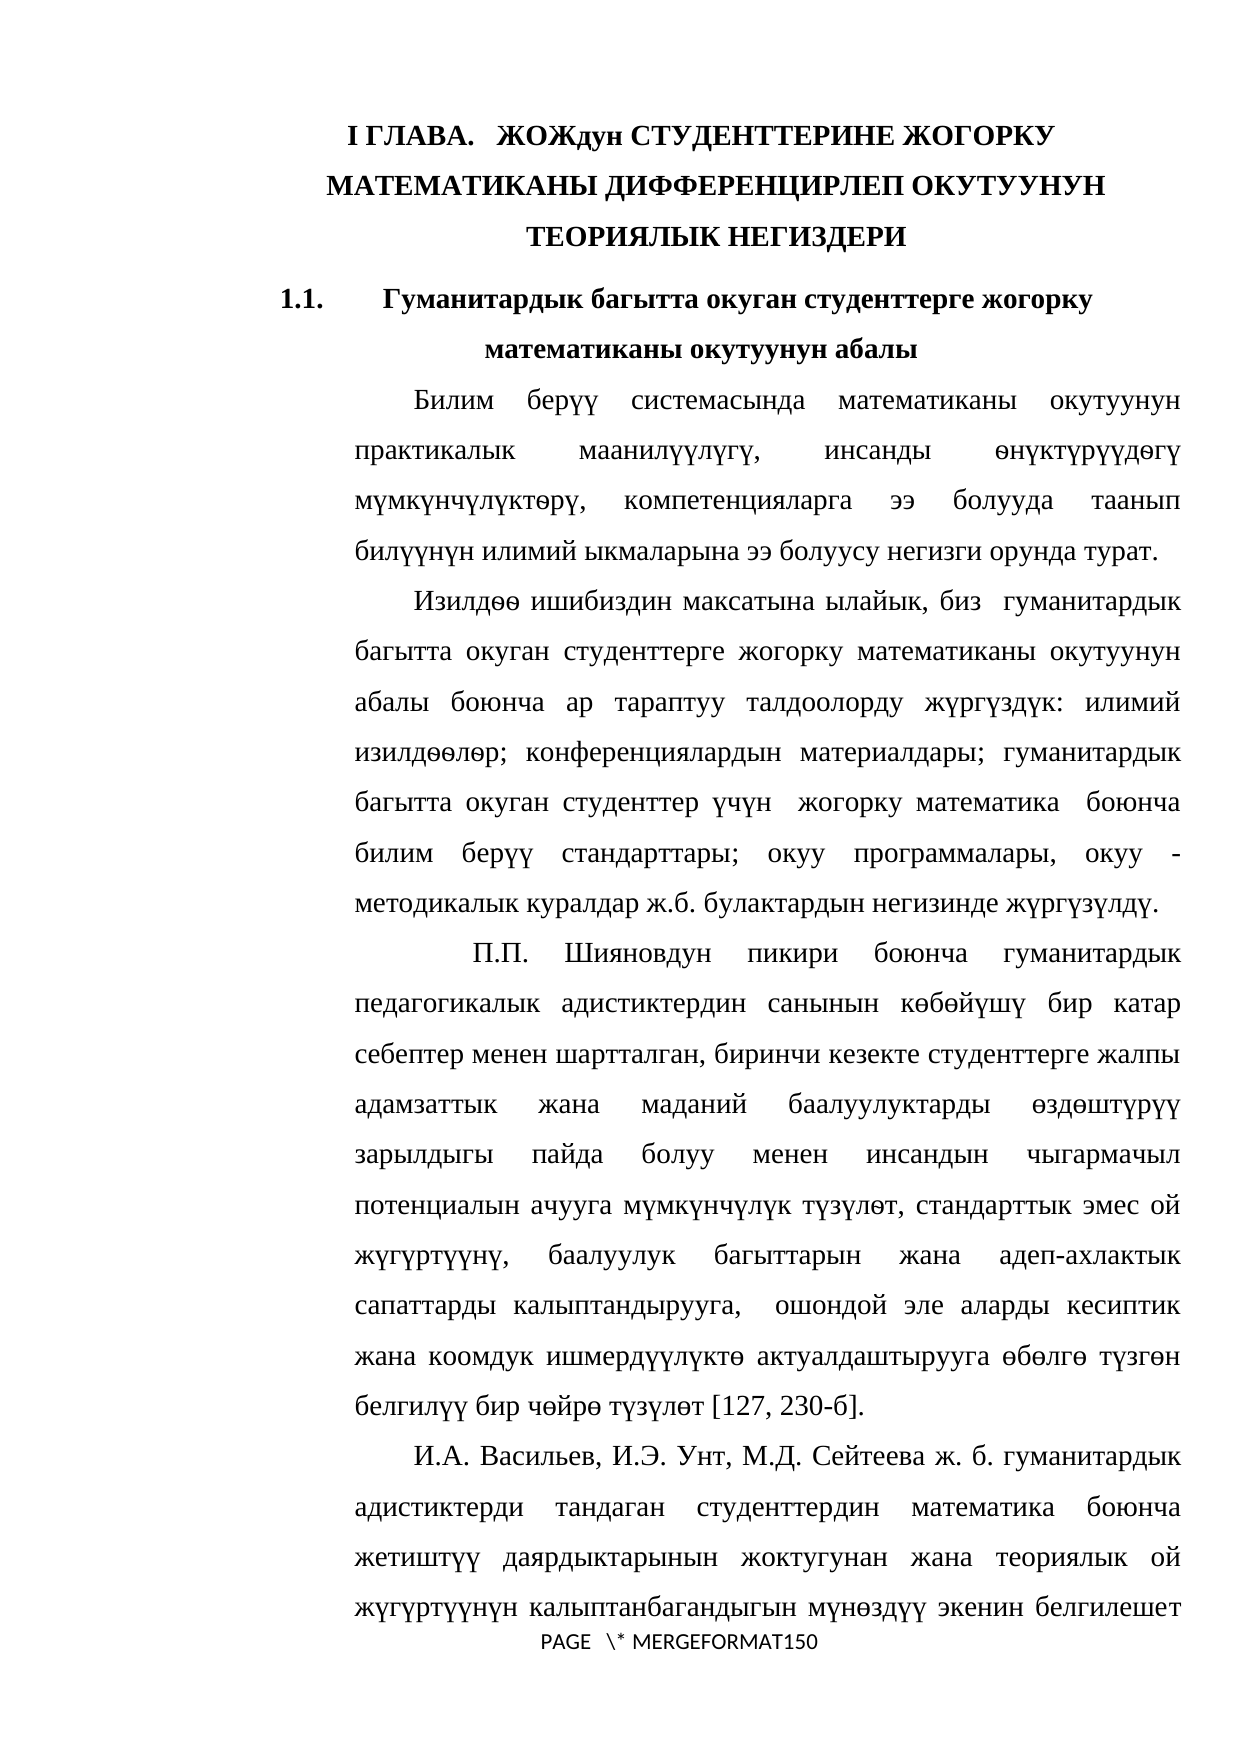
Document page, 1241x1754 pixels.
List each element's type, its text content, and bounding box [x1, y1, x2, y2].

list Гуманитардык багытта окуган студенттерге жогорку математиканы окутуунун абалы [222, 281, 1151, 365]
text Изилдѳѳ ишибиздин максатына ылайык, биз гуманитардык багытта окуган студенттерге жогорку математиканы окутуунун абалы боюнча ар тараптуу талдоолорду жүргүздүк: илимий изилдѳѳлѳр; конференциялардын материалдары; гуманитардык багытта окуган студенттер үчүн жогорку математика боюнча билим берүү стандарттары; окуу программалары, окуу - методикалык куралдар ж.б. булактардын негизинде жүргүзүлдү. [354, 583, 1181, 918]
text Билим берүү системасында математиканы окутуунун практикалык маанилүүлүгү, инсанды ѳнүктүрүүдѳгү мүмкүнчүлүктѳрү, компетенцияларга ээ болууда таанып билүүнүн илимий ыкмаларына ээ болуусу негизги орунда турат. [354, 382, 1181, 566]
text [354, 1438, 1181, 1623]
text П.П. Шияновдун пикири боюнча гуманитардык педагогикалык адистиктердин санынын көбөйүшү бир катар себептер менен шартталган, биринчи кезекте студенттерге жалпы адамзаттык жана маданий баалуулуктарды өздөштүрүү зарылдыгы пайда болуу менен инсандын чыгармачыл потенциалын ачууга мүмкүнчүлүк түзүлѳт, стандарттык эмес ой жүгүртүүнү, баалуулук багыттарын жана адеп-ахлактык сапаттарды калыптандырууга, ошондой эле аларды кесиптик жана коомдук ишмердүүлүктө актуалдаштырууга өбөлгө түзгөн белгилүү бир чөйрө түзүлөт [127, 230-б]. [354, 935, 1181, 1422]
text I ГЛАВА. ЖОЖдун СТУДЕНТТЕРИНЕ ЖОГОРКУ МАТЕМАТИКАНЫ ДИФФЕРЕНЦИРЛЕП ОКУТУУНУН ТЕОРИЯЛЫК НЕГИЗДЕРИ [222, 118, 1181, 252]
